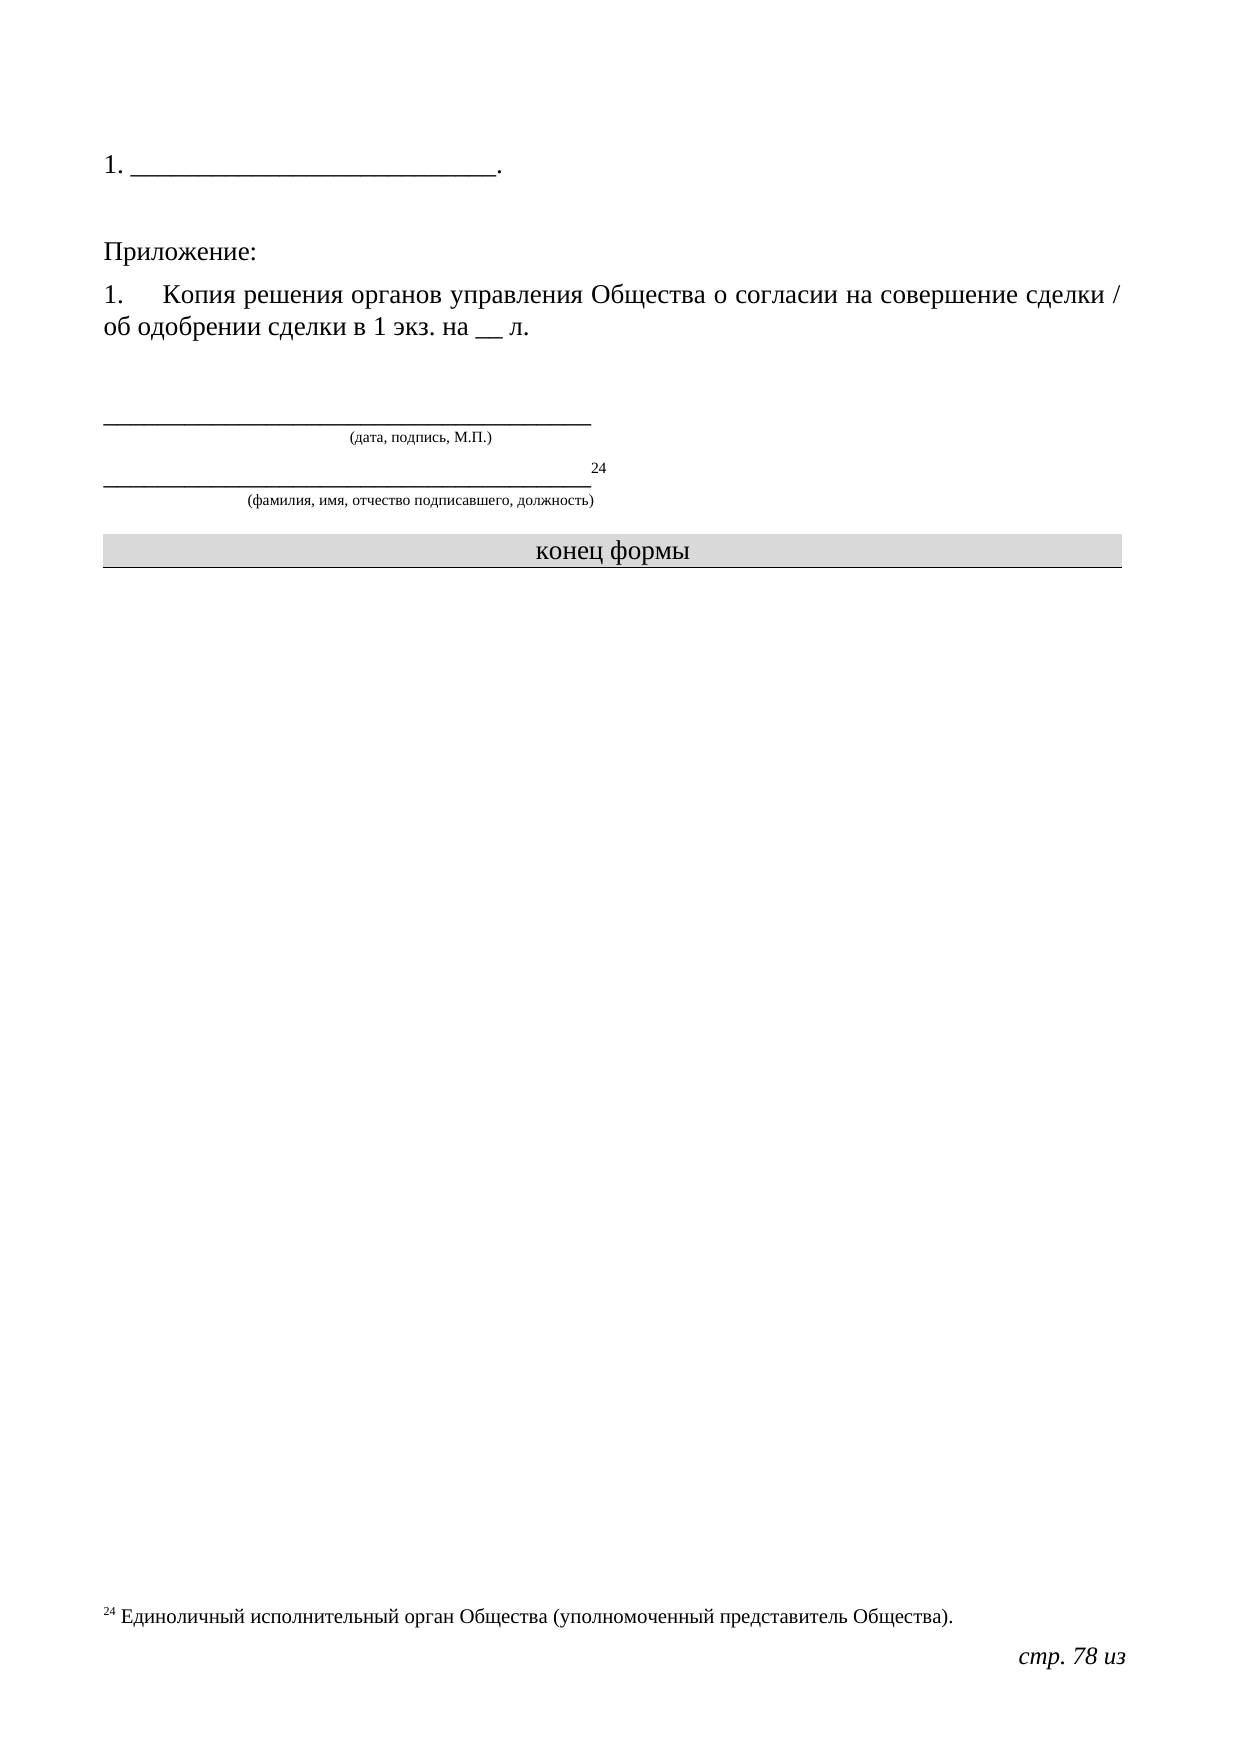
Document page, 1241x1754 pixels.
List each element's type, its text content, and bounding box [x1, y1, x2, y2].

text 1. ___________________________. [103, 148, 1122, 179]
text ____________________________________ [103, 397, 1122, 428]
text (фамилия, имя, отчество подписавшего, должность) [103, 491, 738, 522]
text конец формы [103, 534, 1122, 567]
text ____________________________________ [103, 459, 1122, 491]
text (дата, подпись, М.П.) [103, 428, 738, 459]
text Приложение: [103, 235, 1122, 266]
text 1. Копия решения органов управления Общества о согласии на совершение сделки / об одобрении сделки в 1 экз. на __ л. [103, 279, 1122, 341]
